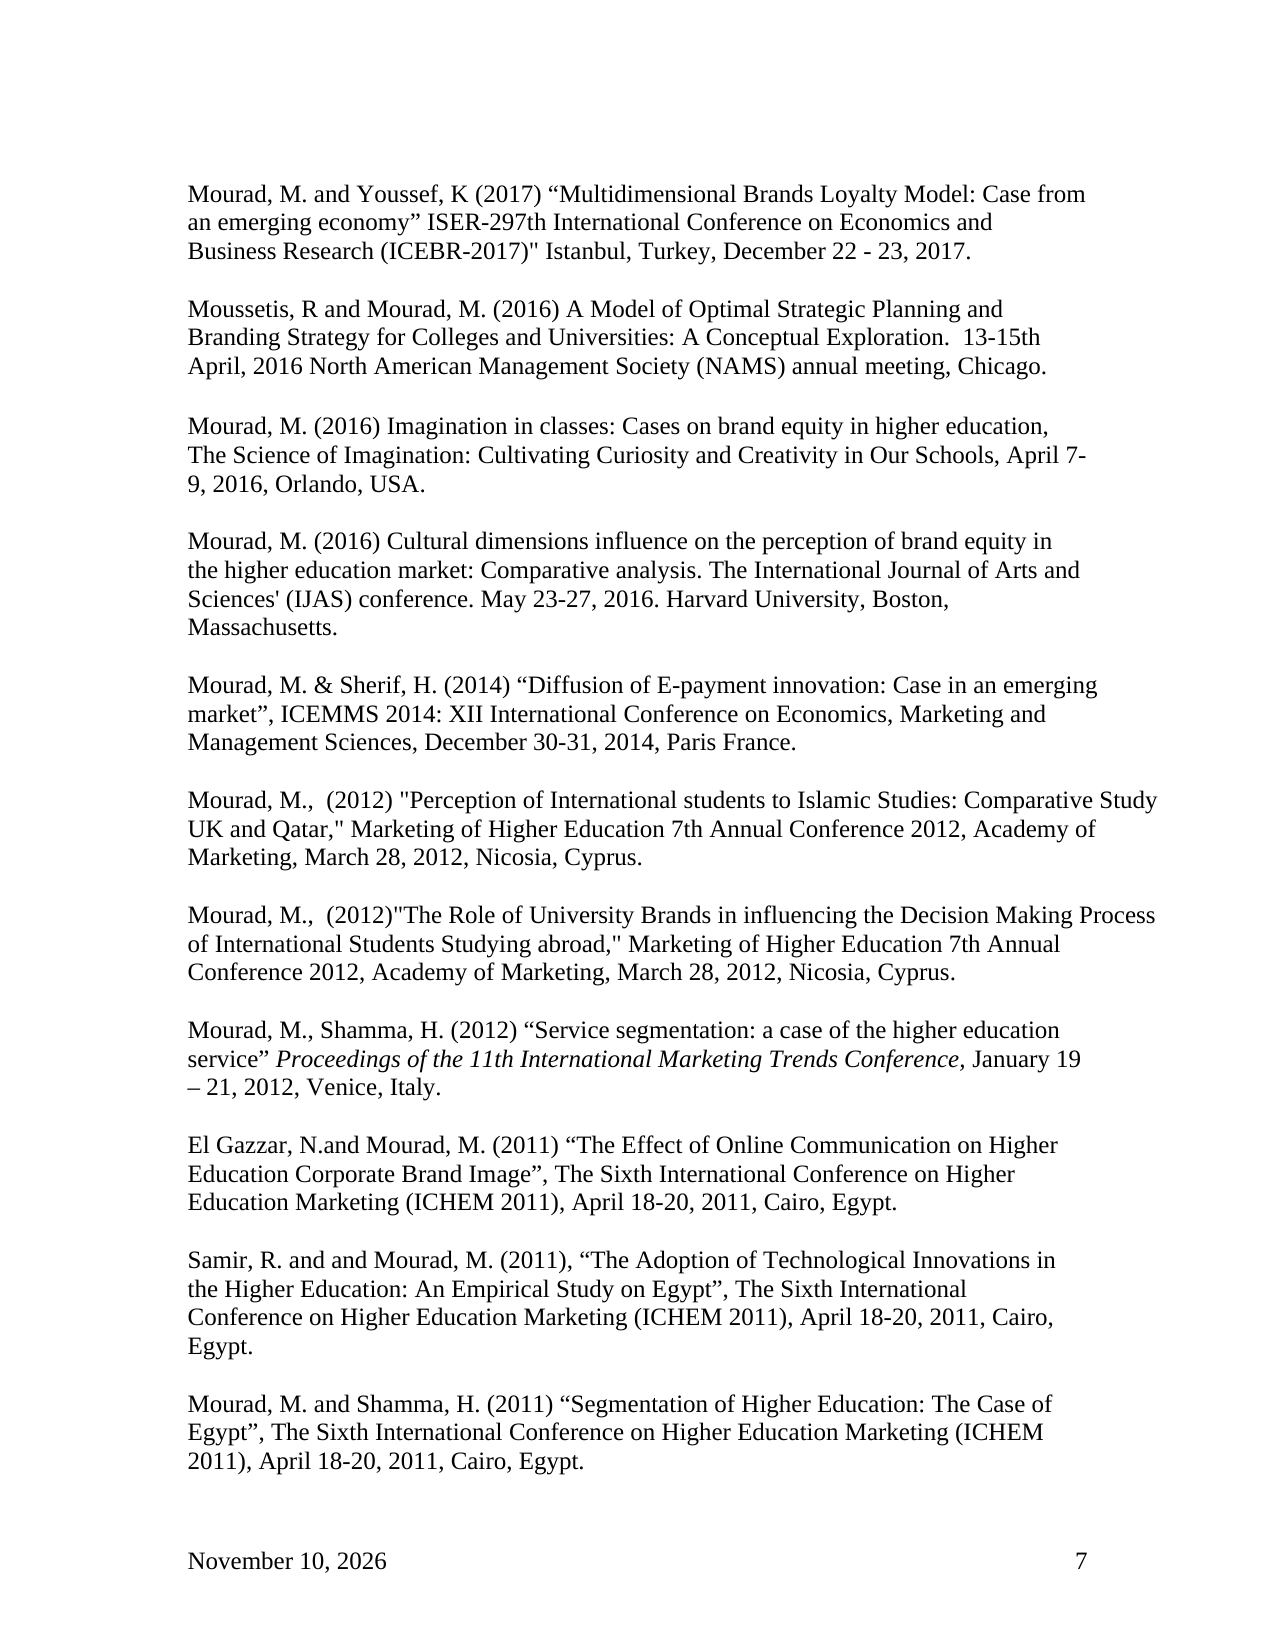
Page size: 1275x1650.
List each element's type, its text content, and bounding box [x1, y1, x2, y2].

title Moussetis, R and Mourad, M. (2016) A Model of Optimal Strategic Planning and Branding Strategy for Colleges and Universities: A Conceptual Exploration. 13-15th April, 2016 North American Management Society (NAMS) annual meeting, Chicago. [187, 294, 1087, 380]
text Mourad, M., (2012)"The Role of University Brands in influencing the Decision Making Process of International Students Studying abroad," Marketing of Higher Education 7th Annual Conference 2012, Academy of Marketing, March 28, 2012, Nicosia, Cyprus. [187, 900, 1162, 986]
text Samir, R. and and Mourad, M. (2011), “The Adoption of Technological Innovations in the Higher Education: An Empirical Study on Egypt”, The Sixth International Conference on Higher Education Marketing (ICHEM 2011), April 18-20, 2011, Cairo, Egypt. [187, 1245, 1087, 1360]
text Mourad, M., (2012) "Perception of International students to Islamic Studies: Comparative Study UK and Qatar," Marketing of Higher Education 7th Annual Conference 2012, Academy of Marketing, March 28, 2012, Nicosia, Cyprus. [187, 785, 1162, 871]
text Mourad, M. (2016) Imagination in classes: Cases on brand equity in higher education, The Science of Imagination: Cultivating Curiosity and Creativity in Our Schools, April 7-9, 2016, Orlando, USA. [187, 411, 1087, 497]
text Mourad, M., Shamma, H. (2012) “Service segmentation: a case of the higher education service” Proceedings of the 11th International Marketing Trends Conference, January 19 – 21, 2012, Venice, Italy. [187, 1015, 1087, 1101]
text Mourad, M. (2016) Cultural dimensions influence on the perception of brand equity in the higher education market: Comparative analysis. The International Journal of Arts and Sciences' (IJAS) conference. May 23-27, 2016. Harvard University, Boston, Massachusetts. [187, 526, 1087, 641]
text Mourad, M. & Sherif, H. (2014) “Diffusion of E-payment innovation: Case in an emerging market”, ICEMMS 2014: XII International Conference on Economics, Marketing and Management Sciences, December 30-31, 2014, Paris France. [187, 670, 1162, 756]
text El Gazzar, N.and Mourad, M. (2011) “The Effect of Online Communication on Higher Education Corporate Brand Image”, The Sixth International Conference on Higher Education Marketing (ICHEM 2011), April 18-20, 2011, Cairo, Egypt. [187, 1130, 1087, 1216]
text Mourad, M. and Youssef, K (2017) “Multidimensional Brands Loyalty Model: Case from an emerging economy” ISER-297th International Conference on Economics and Business Research (ICEBR-2017)" Istanbul, Turkey, December 22 - 23, 2017. [187, 179, 1087, 265]
text Mourad, M. and Shamma, H. (2011) “Segmentation of Higher Education: The Case of Egypt”, The Sixth International Conference on Higher Education Marketing (ICHEM 2011), April 18-20, 2011, Cairo, Egypt. [187, 1389, 1087, 1475]
